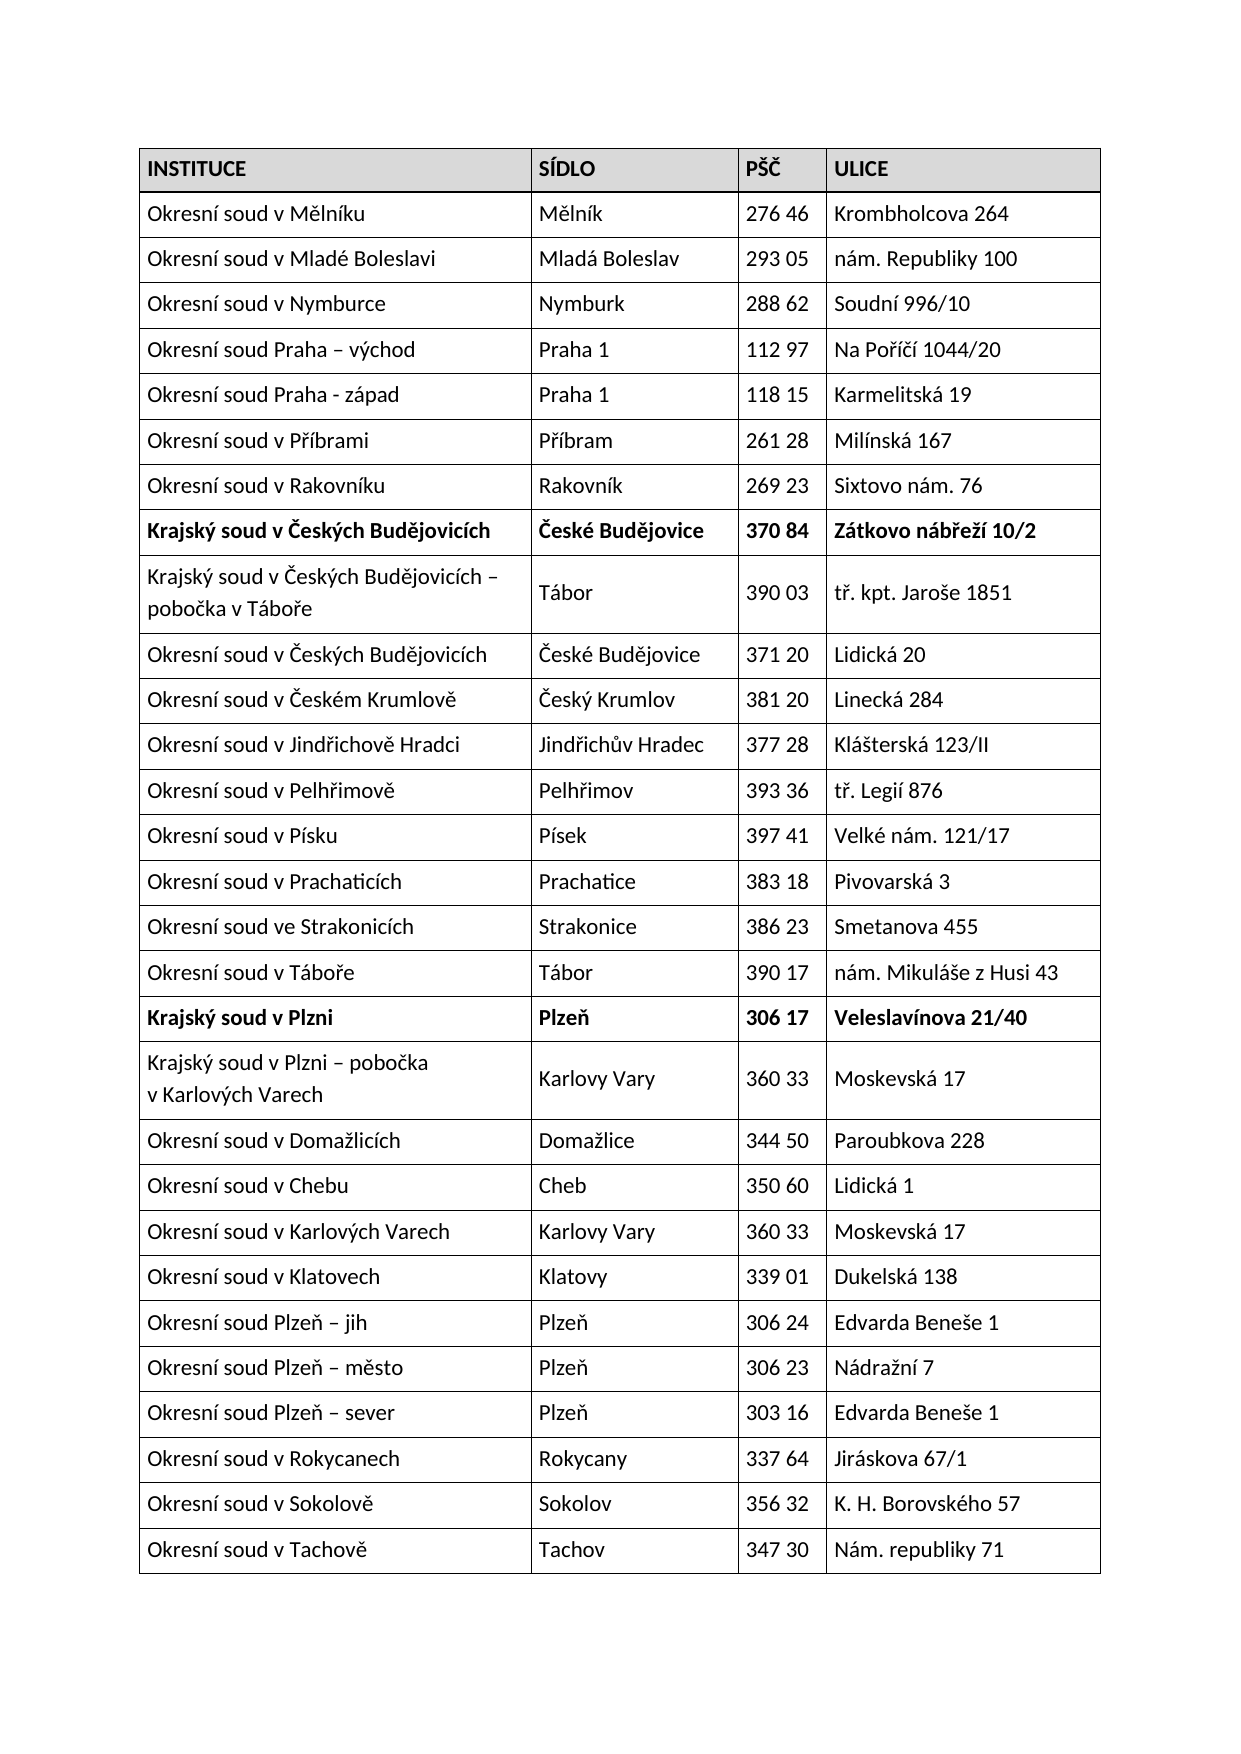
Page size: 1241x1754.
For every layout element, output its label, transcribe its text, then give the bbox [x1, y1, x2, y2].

table_cell 337 64 [739, 1438, 826, 1482]
table_cell Okresní soud v Tachově [140, 1529, 531, 1573]
table_cell 306 17 [739, 997, 826, 1041]
table_cell Prachatice [532, 861, 738, 905]
table_cell Okresní soud v Rokycanech [140, 1438, 531, 1482]
table_cell Okresní soud v Táboře [140, 951, 531, 996]
table_cell Moskevská 17 [827, 1042, 1100, 1119]
table_cell Paroubkova 228 [827, 1120, 1100, 1164]
table_cell K. H. Borovského 57 [827, 1483, 1100, 1527]
table_cell 112 97 [739, 329, 826, 373]
table_cell Tábor [532, 951, 738, 996]
table_cell 371 20 [739, 634, 826, 678]
table_cell České Budějovice [532, 634, 738, 678]
table_cell 350 60 [739, 1165, 826, 1209]
table_cell Jindřichův Hradec [532, 724, 738, 769]
table_cell 261 28 [739, 420, 826, 464]
table_cell 383 18 [739, 861, 826, 905]
table_cell Okresní soud v Pelhřimově [140, 770, 531, 814]
table_cell Okresní soud Plzeň – město [140, 1347, 531, 1391]
table_cell Okresní soud v Klatovech [140, 1256, 531, 1300]
table_cell Domažlice [532, 1120, 738, 1164]
table_cell Moskevská 17 [827, 1211, 1100, 1255]
table_cell tř. Legií 876 [827, 770, 1100, 814]
table_cell Okresní soud v Jindřichově Hradci [140, 724, 531, 769]
table_cell Tábor [532, 556, 738, 632]
table_cell Písek [532, 815, 738, 859]
table_cell Nádražní 7 [827, 1347, 1100, 1391]
table_header PŠČ [739, 149, 826, 191]
table_cell 377 28 [739, 724, 826, 769]
table_cell Český Krumlov [532, 679, 738, 723]
table_cell Strakonice [532, 906, 738, 950]
table_cell Na Poříčí 1044/20 [827, 329, 1100, 373]
table_cell 370 84 [739, 510, 826, 555]
table_cell Krombholcova 264 [827, 193, 1100, 237]
table_cell Rakovník [532, 465, 738, 509]
table_cell Okresní soud v Chebu [140, 1165, 531, 1209]
table_cell Krajský soud v Českých Budějovicích [140, 510, 531, 555]
table_cell Okresní soud v Rakovníku [140, 465, 531, 509]
table_cell Krajský soud v Plzni – pobočka v Karlových Varech [140, 1042, 531, 1119]
table_cell Okresní soud Praha - západ [140, 374, 531, 418]
table_cell 339 01 [739, 1256, 826, 1300]
table_cell Krajský soud v Českých Budějovicích – pobočka v Táboře [140, 556, 531, 632]
table_cell Okresní soud v Domažlicích [140, 1120, 531, 1164]
table_cell Tachov [532, 1529, 738, 1573]
table_cell České Budějovice [532, 510, 738, 555]
table_cell Edvarda Beneše 1 [827, 1392, 1100, 1437]
table_cell Pelhřimov [532, 770, 738, 814]
table_cell 390 03 [739, 556, 826, 632]
table_cell Dukelská 138 [827, 1256, 1100, 1300]
table_cell Lidická 20 [827, 634, 1100, 678]
table_cell Okresní soud v Karlových Varech [140, 1211, 531, 1255]
table_cell Okresní soud v Sokolově [140, 1483, 531, 1527]
table_cell 303 16 [739, 1392, 826, 1437]
table_cell 360 33 [739, 1211, 826, 1255]
table_cell Okresní soud ve Strakonicích [140, 906, 531, 950]
table_cell 360 33 [739, 1042, 826, 1119]
table_cell Plzeň [532, 1347, 738, 1391]
table_cell Plzeň [532, 997, 738, 1041]
table_cell Nymburk [532, 283, 738, 328]
table_cell Okresní soud v Českých Budějovicích [140, 634, 531, 678]
table_cell Mělník [532, 193, 738, 237]
table_cell Veleslavínova 21/40 [827, 997, 1100, 1041]
table_cell Soudní 996/10 [827, 283, 1100, 328]
table_cell 356 32 [739, 1483, 826, 1527]
table_cell Linecká 284 [827, 679, 1100, 723]
table_cell 390 17 [739, 951, 826, 996]
table_cell Cheb [532, 1165, 738, 1209]
table_cell 344 50 [739, 1120, 826, 1164]
table_cell nám. Republiky 100 [827, 238, 1100, 282]
table_cell Okresní soud v Nymburce [140, 283, 531, 328]
table_cell Klatovy [532, 1256, 738, 1300]
table_cell Okresní soud Praha – východ [140, 329, 531, 373]
table_cell 306 24 [739, 1301, 826, 1346]
table_cell 381 20 [739, 679, 826, 723]
table_cell Edvarda Beneše 1 [827, 1301, 1100, 1346]
table_header INSTITUCE [140, 149, 531, 191]
table_cell Nám. republiky 71 [827, 1529, 1100, 1573]
table_cell Klášterská 123/II [827, 724, 1100, 769]
table_cell Velké nám. 121/17 [827, 815, 1100, 859]
table_header ULICE [827, 149, 1100, 191]
table_cell Sokolov [532, 1483, 738, 1527]
table_cell Praha 1 [532, 374, 738, 418]
table_cell Okresní soud Plzeň – sever [140, 1392, 531, 1437]
table_cell 293 05 [739, 238, 826, 282]
table_cell Smetanova 455 [827, 906, 1100, 950]
table_cell 397 41 [739, 815, 826, 859]
table_cell Karlovy Vary [532, 1042, 738, 1119]
table_cell Milínská 167 [827, 420, 1100, 464]
table_cell 306 23 [739, 1347, 826, 1391]
table_cell 118 15 [739, 374, 826, 418]
table_cell Plzeň [532, 1392, 738, 1437]
table_cell Plzeň [532, 1301, 738, 1346]
table_cell Zátkovo nábřeží 10/2 [827, 510, 1100, 555]
table_cell Karmelitská 19 [827, 374, 1100, 418]
table_cell Pivovarská 3 [827, 861, 1100, 905]
table_cell Lidická 1 [827, 1165, 1100, 1209]
table_header SÍDLO [532, 149, 738, 191]
table_cell Okresní soud Plzeň – jih [140, 1301, 531, 1346]
table_cell nám. Mikuláše z Husi 43 [827, 951, 1100, 996]
table_cell Praha 1 [532, 329, 738, 373]
table_cell 347 30 [739, 1529, 826, 1573]
table_cell 386 23 [739, 906, 826, 950]
table_cell Okresní soud v Českém Krumlově [140, 679, 531, 723]
table_cell Krajský soud v Plzni [140, 997, 531, 1041]
table_cell Příbram [532, 420, 738, 464]
table_cell Okresní soud v Písku [140, 815, 531, 859]
table_cell Rokycany [532, 1438, 738, 1482]
table_cell tř. kpt. Jaroše 1851 [827, 556, 1100, 632]
table_cell Okresní soud v Příbrami [140, 420, 531, 464]
table_cell Okresní soud v Prachaticích [140, 861, 531, 905]
table_cell 269 23 [739, 465, 826, 509]
table_cell Mladá Boleslav [532, 238, 738, 282]
table_cell Sixtovo nám. 76 [827, 465, 1100, 509]
table_cell Jiráskova 67/1 [827, 1438, 1100, 1482]
table_cell Okresní soud v Mladé Boleslavi [140, 238, 531, 282]
table_cell 393 36 [739, 770, 826, 814]
table_cell 276 46 [739, 193, 826, 237]
table_cell 288 62 [739, 283, 826, 328]
table_cell Karlovy Vary [532, 1211, 738, 1255]
table_cell Okresní soud v Mělníku [140, 193, 531, 237]
